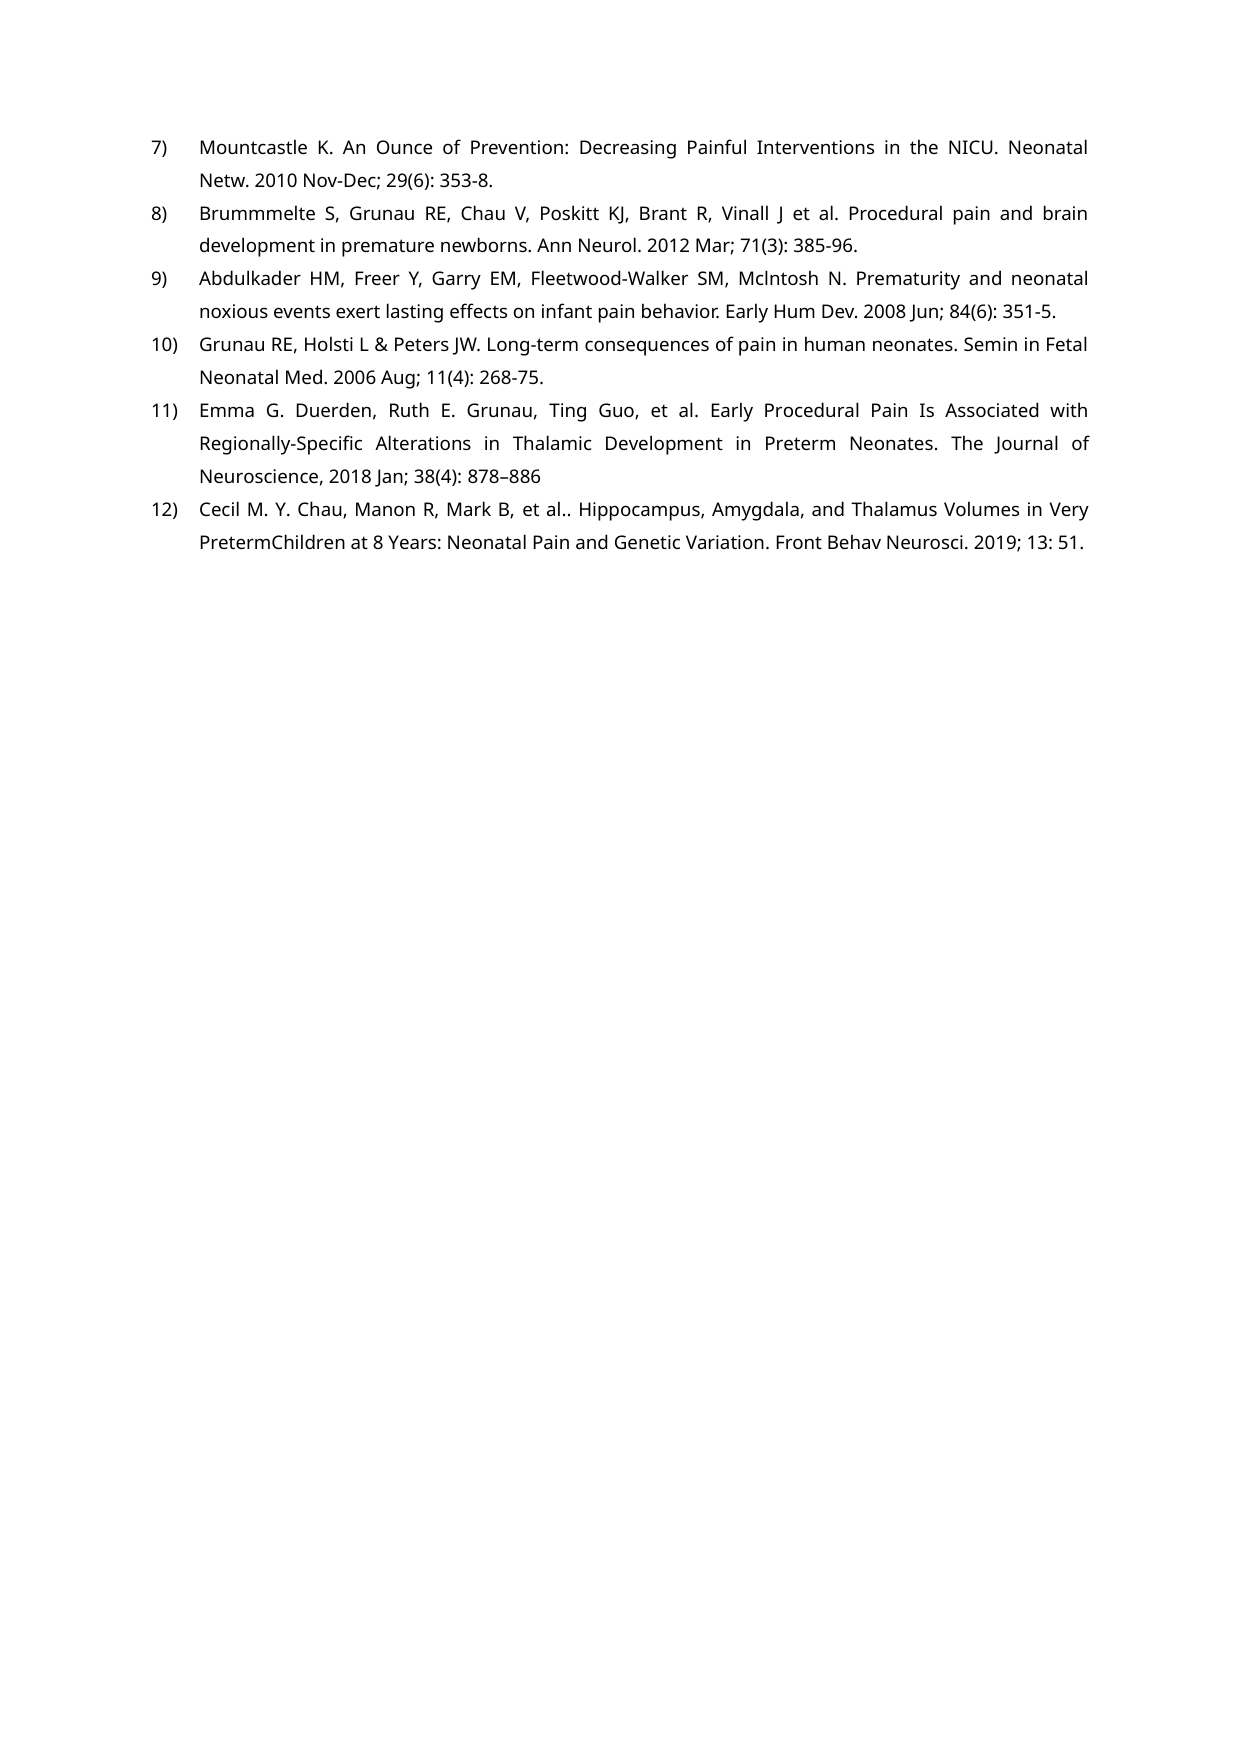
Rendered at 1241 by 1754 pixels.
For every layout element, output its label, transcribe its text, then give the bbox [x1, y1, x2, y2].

list Emma G. Duerden, Ruth E. Grunau, Ting Guo, et al. Early Procedural Pain Is Associated with Regionally-Specific Alterations in Thalamic Development in Preterm Neonates. The Journal of Neuroscience, 2018 Jan; 38(4): 878–886 [151, 394, 1089, 492]
list Grunau RE, Holsti L & Peters JW. Long-term consequences of pain in human neonates. Semin in Fetal Neonatal Med. 2006 Aug; 11(4): 268-75. [151, 328, 1089, 394]
list Cecil M. Y. Chau, Manon R, Mark B, et al.. Hippocampus, Amygdala, and Thalamus Volumes in Very PretermChildren at 8 Years: Neonatal Pain and Genetic Variation. Front Behav Neurosci. 2019; 13: 51. [151, 492, 1089, 558]
list Brummmelte S, Grunau RE, Chau V, Poskitt KJ, Brant R, Vinall J et al. Procedural pain and brain development in premature newborns. Ann Neurol. 2012 Mar; 71(3): 385-96. [151, 196, 1089, 262]
list Abdulkader HM, Freer Y, Garry EM, Fleetwood-Walker SM, Mclntosh N. Prematurity and neonatal noxious events exert lasting effects on infant pain behavior. Early Hum Dev. 2008 Jun; 84(6): 351-5. [151, 262, 1089, 328]
list Mountcastle K. An Ounce of Prevention: Decreasing Painful Interventions in the NICU. Neonatal Netw. 2010 Nov-Dec; 29(6): 353-8. [151, 130, 1089, 196]
